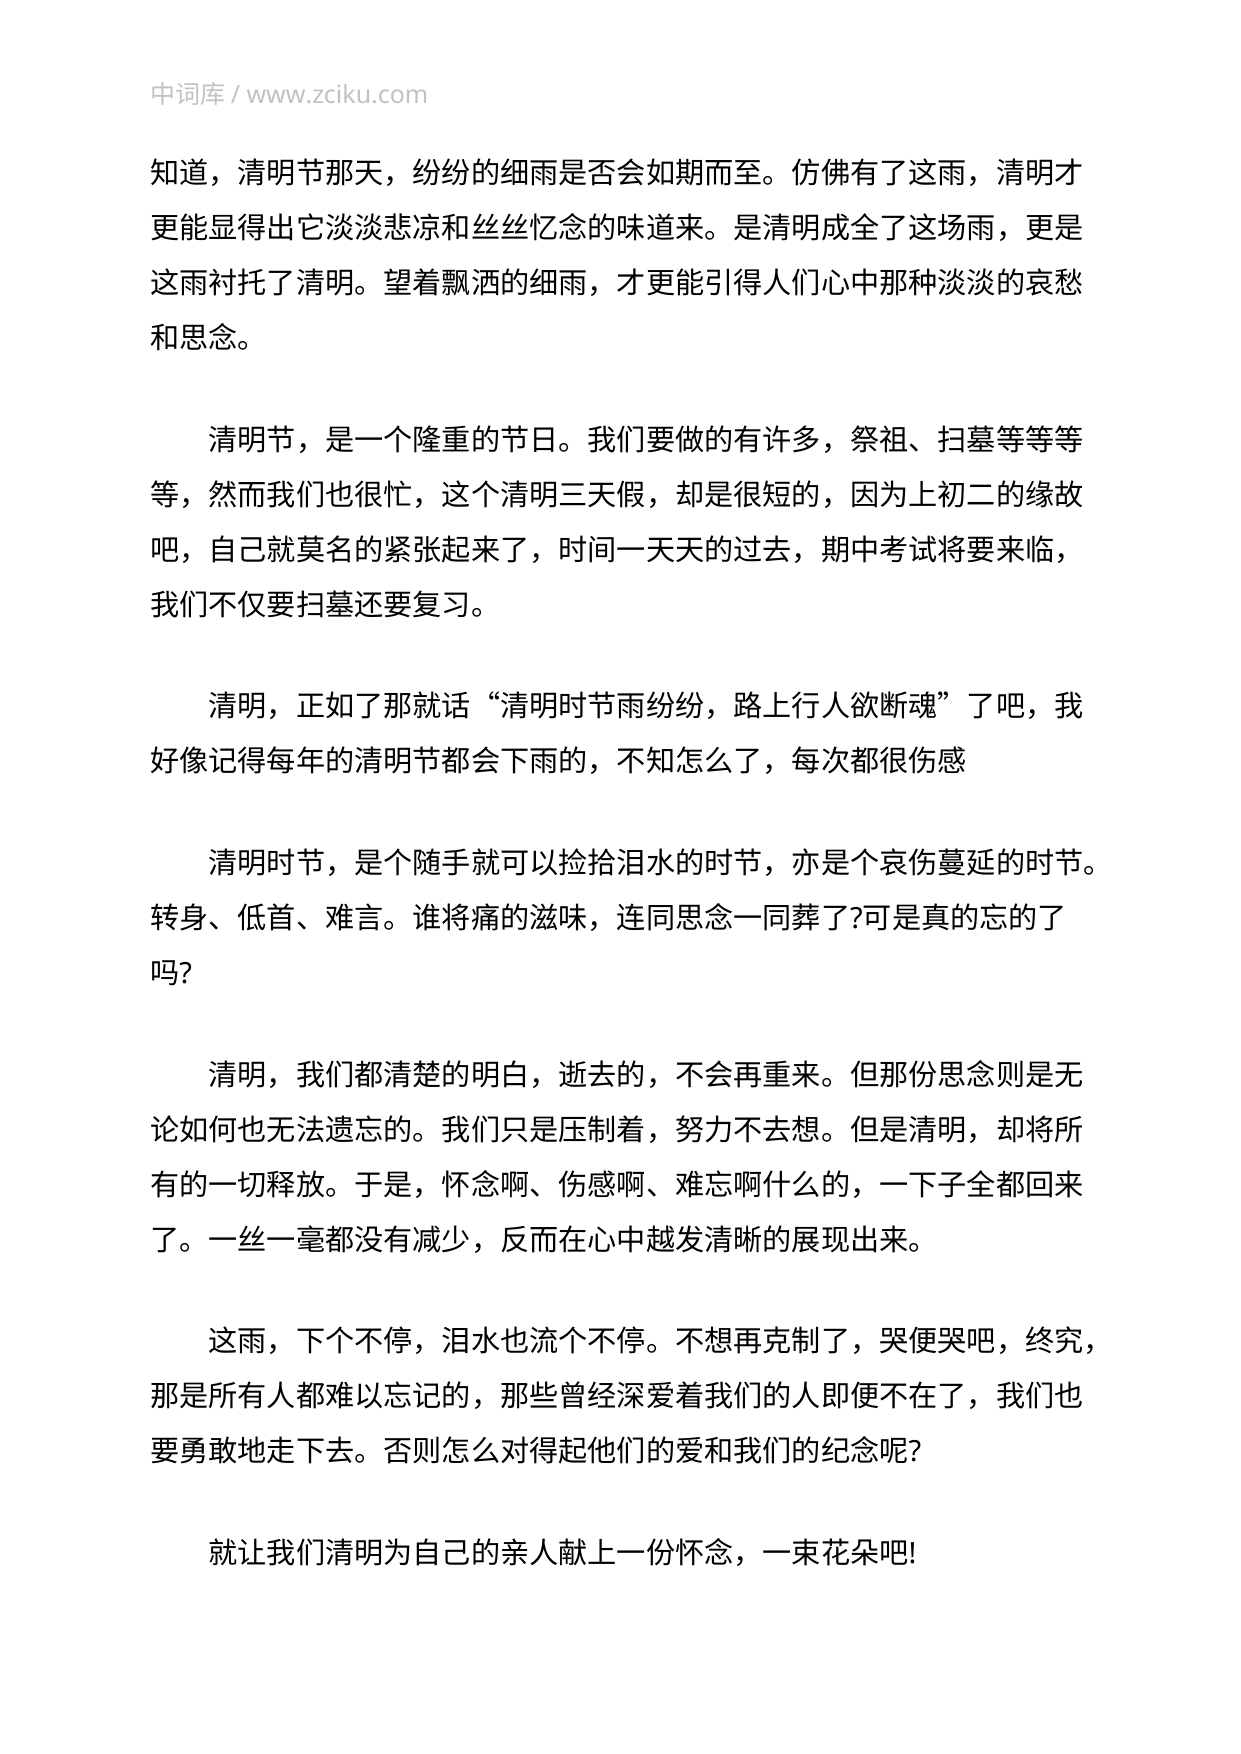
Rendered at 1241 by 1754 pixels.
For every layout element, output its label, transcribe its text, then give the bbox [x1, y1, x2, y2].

text 就让我们清明为自己的亲人献上一份怀念，一束花朵吧! [150, 1530, 1090, 1572]
text 清明，我们都清楚的明白，逝去的，不会再重来。但那份思念则是无论如何也无法遗忘的。我们只是压制着，努力不去想。但是清明，却将所有的一切释放。于是，怀念啊、伤感啊、难忘啊什么的，一下子全都回来了。一丝一毫都没有减少，反而在心中越发清晰的展现出来。 [150, 1051, 1090, 1258]
text 清明节，是一个隆重的节日。我们要做的有许多，祭祖、扫墓等等等等，然而我们也很忙，这个清明三天假，却是很短的，因为上初二的缘故吧，自己就莫名的紧张起来了，时间一天天的过去，期中考试将要来临，我们不仅要扫墓还要复习。 [150, 416, 1090, 623]
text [150, 150, 1090, 357]
text 这雨，下个不停，泪水也流个不停。不想再克制了，哭便哭吧，终究，那是所有人都难以忘记的，那些曾经深爱着我们的人即便不在了，我们也要勇敢地走下去。否则怎么对得起他们的爱和我们的纪念呢? [150, 1318, 1090, 1470]
text 清明时节，是个随手就可以捡拾泪水的时节，亦是个哀伤蔓延的时节。转身、低首、难言。谁将痛的滋味，连同思念一同葬了?可是真的忘的了吗? [150, 839, 1090, 992]
text 清明，正如了那就话“清明时节雨纷纷，路上行人欲断魂”了吧，我好像记得每年的清明节都会下雨的，不知怎么了，每次都很伤感 [150, 683, 1090, 780]
